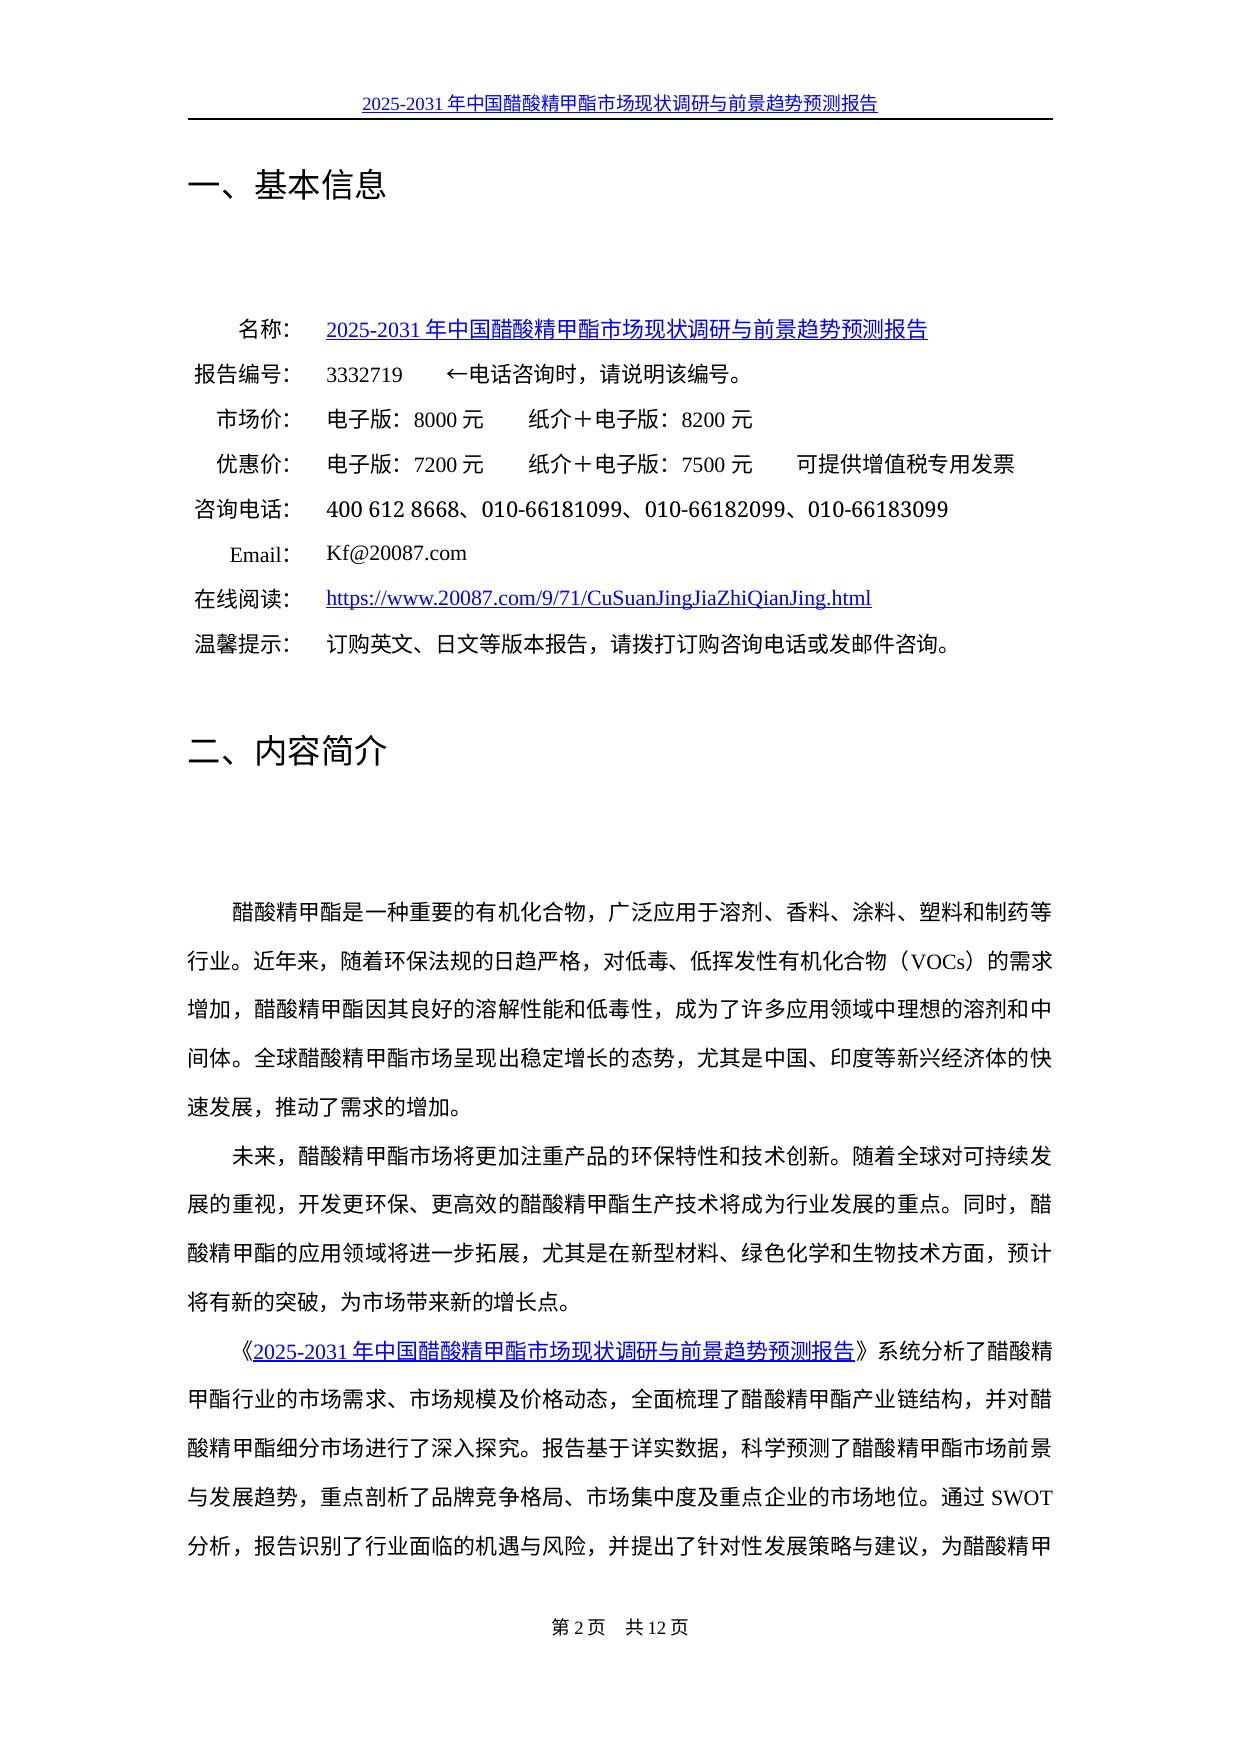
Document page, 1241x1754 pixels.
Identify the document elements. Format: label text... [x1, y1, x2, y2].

table_cell [315, 582, 1073, 627]
table_cell 3332719 ←电话咨询时，请说明该编号。 [315, 357, 1073, 402]
table_cell 在线阅读： [167, 582, 315, 627]
table_cell 电子版：8000 元 纸介＋电子版：8200 元 [315, 402, 1073, 447]
table_cell 温馨提示： [167, 627, 315, 672]
title 一、基本信息 [187, 150, 1053, 215]
table_cell Email： [167, 537, 315, 582]
title 二、内容简介 [187, 717, 1053, 782]
table_cell 400 612 8668、010-66181099、010-66182099、010-66183099 [315, 492, 1073, 537]
table_header 2025-2031年中国醋酸精甲酯市场现状调研与前景趋势预测报告 [315, 312, 1073, 357]
table_cell 优惠价： [167, 447, 315, 492]
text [187, 894, 1053, 1561]
table_cell 咨询电话： [167, 492, 315, 537]
table_header 名称： [167, 312, 315, 357]
table_cell 订购英文、日文等版本报告，请拨打订购咨询电话或发邮件咨询。 [315, 627, 1073, 672]
table_cell 市场价： [167, 402, 315, 447]
table_cell Kf@20087.com [315, 537, 1073, 582]
table_cell 报告编号： [167, 357, 315, 402]
table_cell 电子版：7200 元 纸介＋电子版：7500 元 可提供增值税专用发票 [315, 447, 1073, 492]
